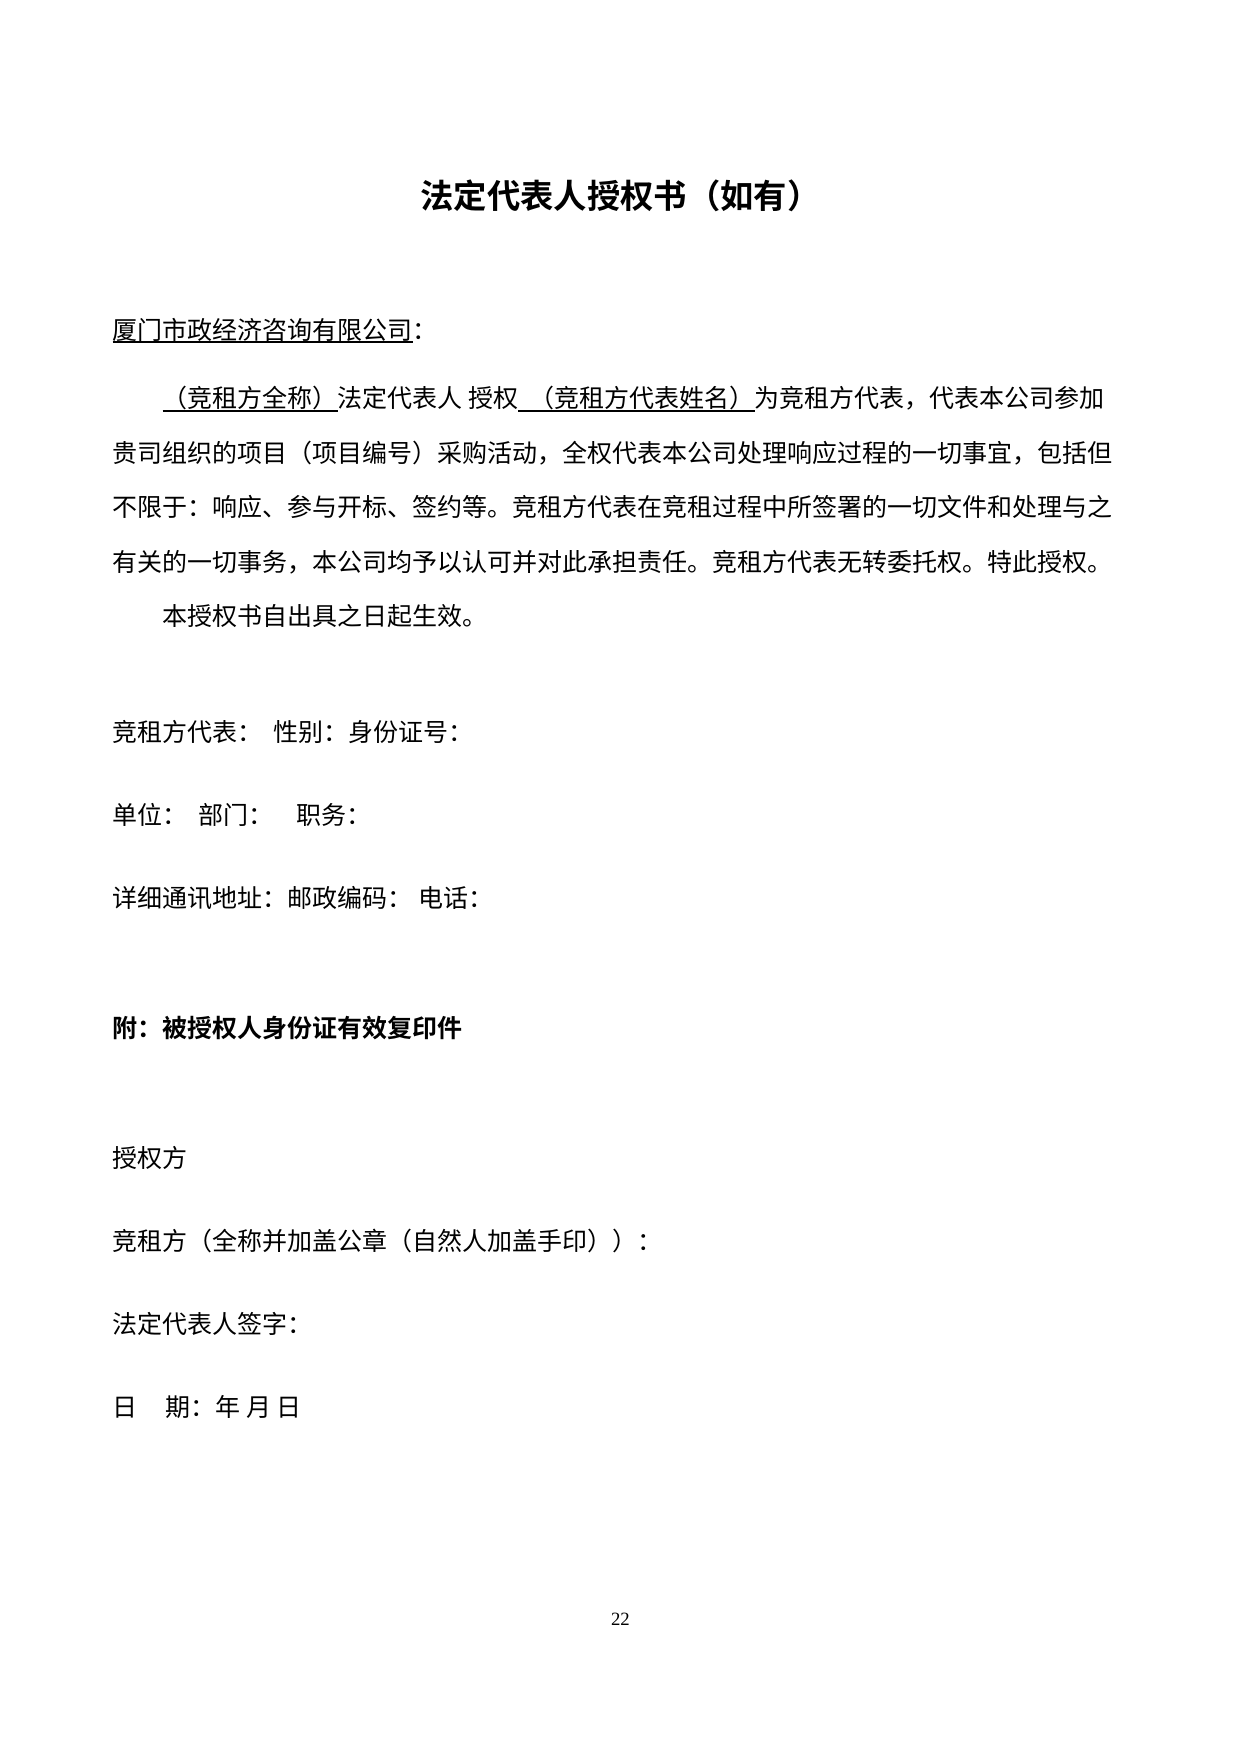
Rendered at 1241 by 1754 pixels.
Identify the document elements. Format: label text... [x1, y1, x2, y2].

text 本授权书自出具之日起生效。 [112, 596, 1128, 633]
text 法定代表人授权书（如有） [112, 162, 1128, 227]
text 单位： 部门： 职务： [112, 781, 1128, 846]
text 日 期：年 月 日 [112, 1373, 1128, 1438]
text 竞租方（全称并加盖公章（自然人加盖手印））： [112, 1207, 1128, 1272]
text 授权方 [112, 1124, 1128, 1189]
text 详细通讯地址：邮政编码： 电话： [112, 864, 1128, 929]
text （竞租方全称）法定代表人 授权 （竞租方代表姓名）为竞租方代表，代表本公司参加贵司组织的项目（项目编号）采购活动，全权代表本公司处理响应过程的一切事宜，包括但不限于：响应、参与开标、签约等。竞租方代表在竞租过程中所签署的一切文件和处理与之有关的一切事务，本公司均予以认可并对此承担责任。竞租方代表无转委托权。特此授权。 [112, 379, 1128, 578]
text 法定代表人签字： [112, 1290, 1128, 1355]
text 厦门市政经济咨询有限公司： [112, 296, 1128, 361]
text 附：被授权人身份证有效复印件 [112, 994, 1128, 1059]
text 竞租方代表： 性别：身份证号： [112, 698, 1128, 763]
